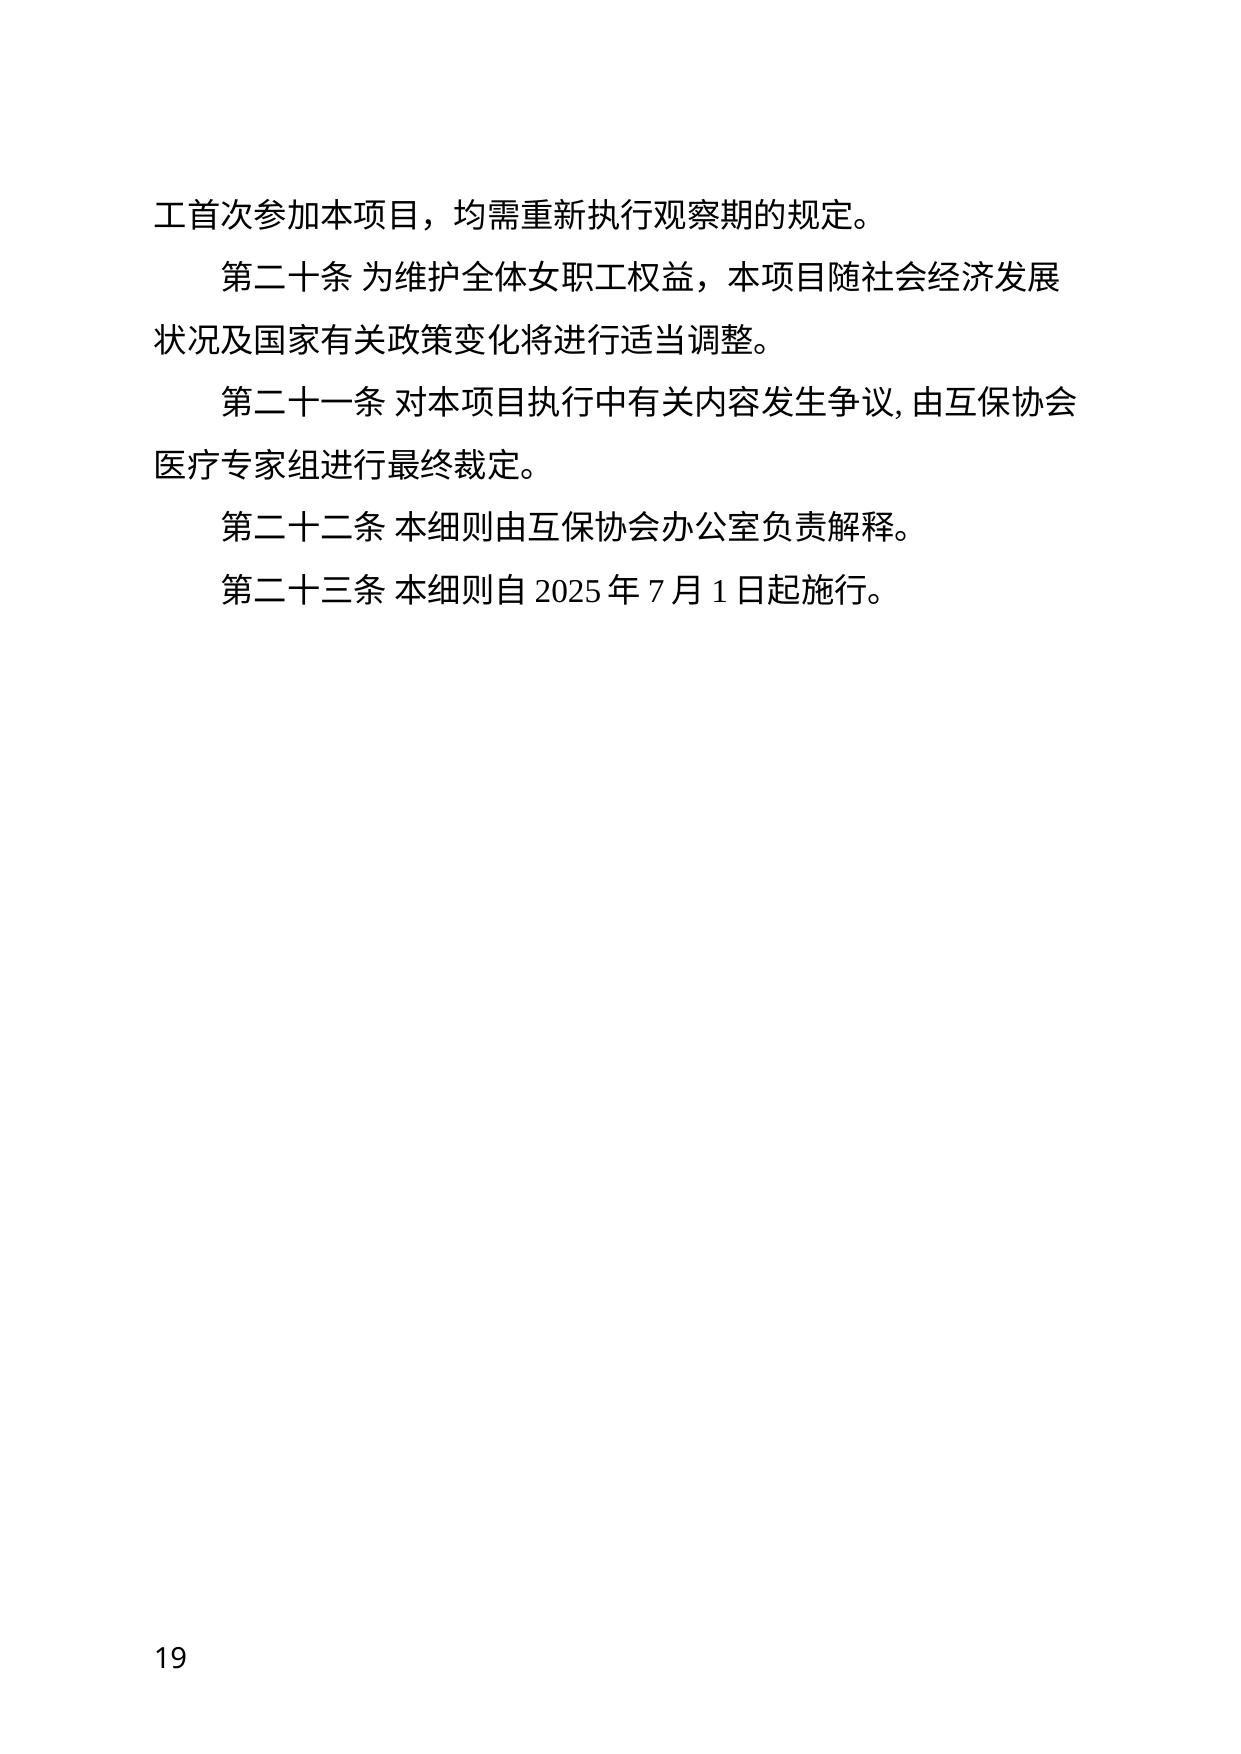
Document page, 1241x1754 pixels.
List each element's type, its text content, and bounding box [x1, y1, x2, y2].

text 第二十条 为维护全体女职工权益，本项目随社会经济发展状况及国家有关政策变化将进行适当调整。 [153, 240, 1087, 365]
text 第二十一条 对本项目执行中有关内容发生争议, 由互保协会医疗专家组进行最终裁定。 [153, 365, 1087, 490]
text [153, 177, 1087, 240]
text 第二十二条 本细则由互保协会办公室负责解释。 [153, 490, 1087, 552]
text 第二十三条 本细则自2025年7月1日起施行。 [153, 552, 1087, 615]
